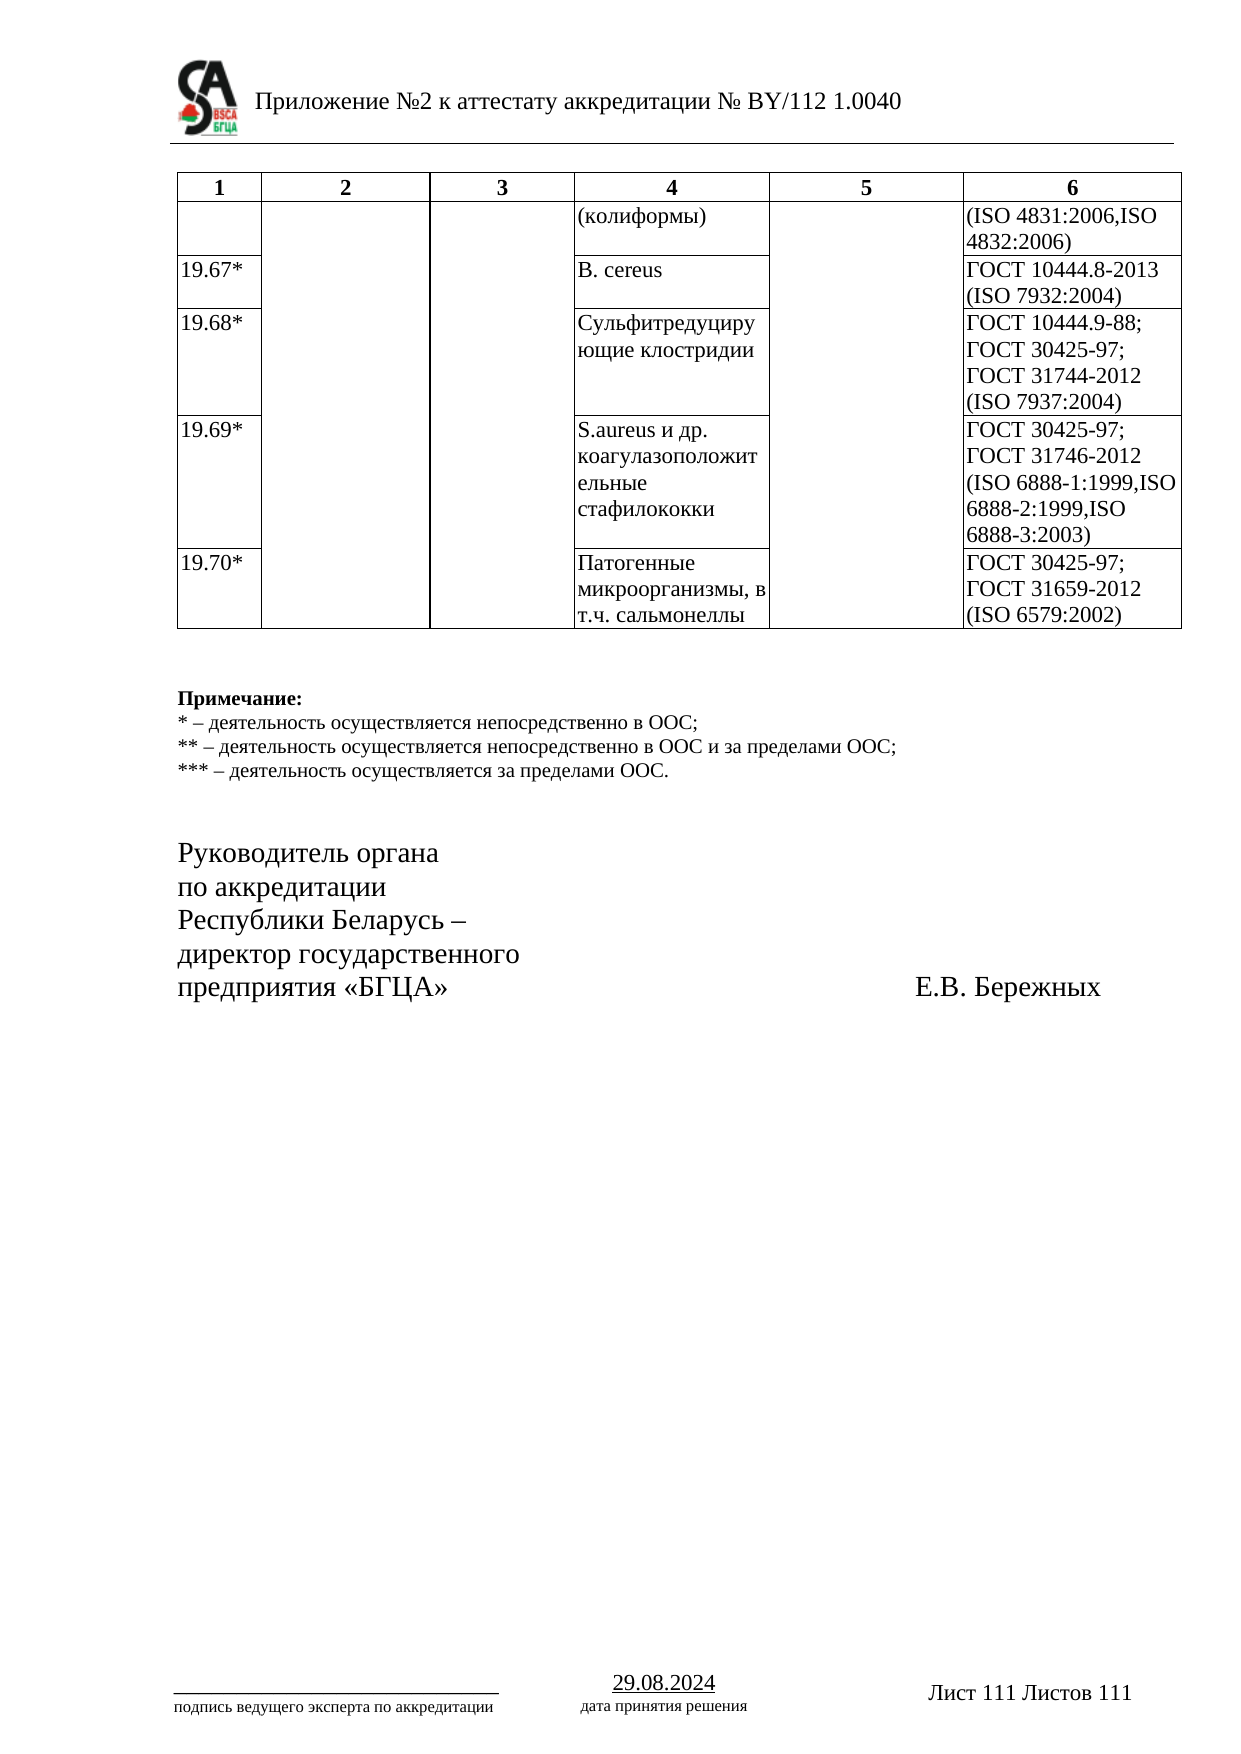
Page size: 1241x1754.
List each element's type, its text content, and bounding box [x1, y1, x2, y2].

table_header 3 [431, 173, 574, 201]
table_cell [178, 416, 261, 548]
text Примечание: [177, 686, 1181, 710]
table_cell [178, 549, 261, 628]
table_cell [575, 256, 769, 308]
text * – деятельность осуществляется непосредственно в ООС; ** – деятельность осуществляется непосредственно в ООС и за пределами ООС; *** – деятельность осуществляется за пределами ООС. [177, 710, 1181, 782]
text Руководитель органа [177, 835, 1181, 869]
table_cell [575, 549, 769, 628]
table_header 6 [964, 173, 1181, 201]
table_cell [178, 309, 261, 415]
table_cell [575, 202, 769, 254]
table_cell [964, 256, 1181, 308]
table_header 2 [262, 173, 429, 201]
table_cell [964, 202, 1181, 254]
text Республики Беларусь – [177, 902, 1181, 936]
picture [177, 59, 239, 136]
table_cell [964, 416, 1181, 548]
table_header 1 [178, 173, 261, 201]
table_header 5 [770, 173, 963, 201]
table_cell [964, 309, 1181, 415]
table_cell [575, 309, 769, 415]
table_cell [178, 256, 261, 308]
text директор государственного [177, 936, 1181, 969]
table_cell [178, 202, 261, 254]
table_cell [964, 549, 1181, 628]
table_header 4 [575, 173, 769, 201]
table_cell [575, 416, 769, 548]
text по аккредитации [177, 869, 1181, 902]
text предприятия «БГЦА» Е.В. Бережных [177, 969, 1181, 1003]
